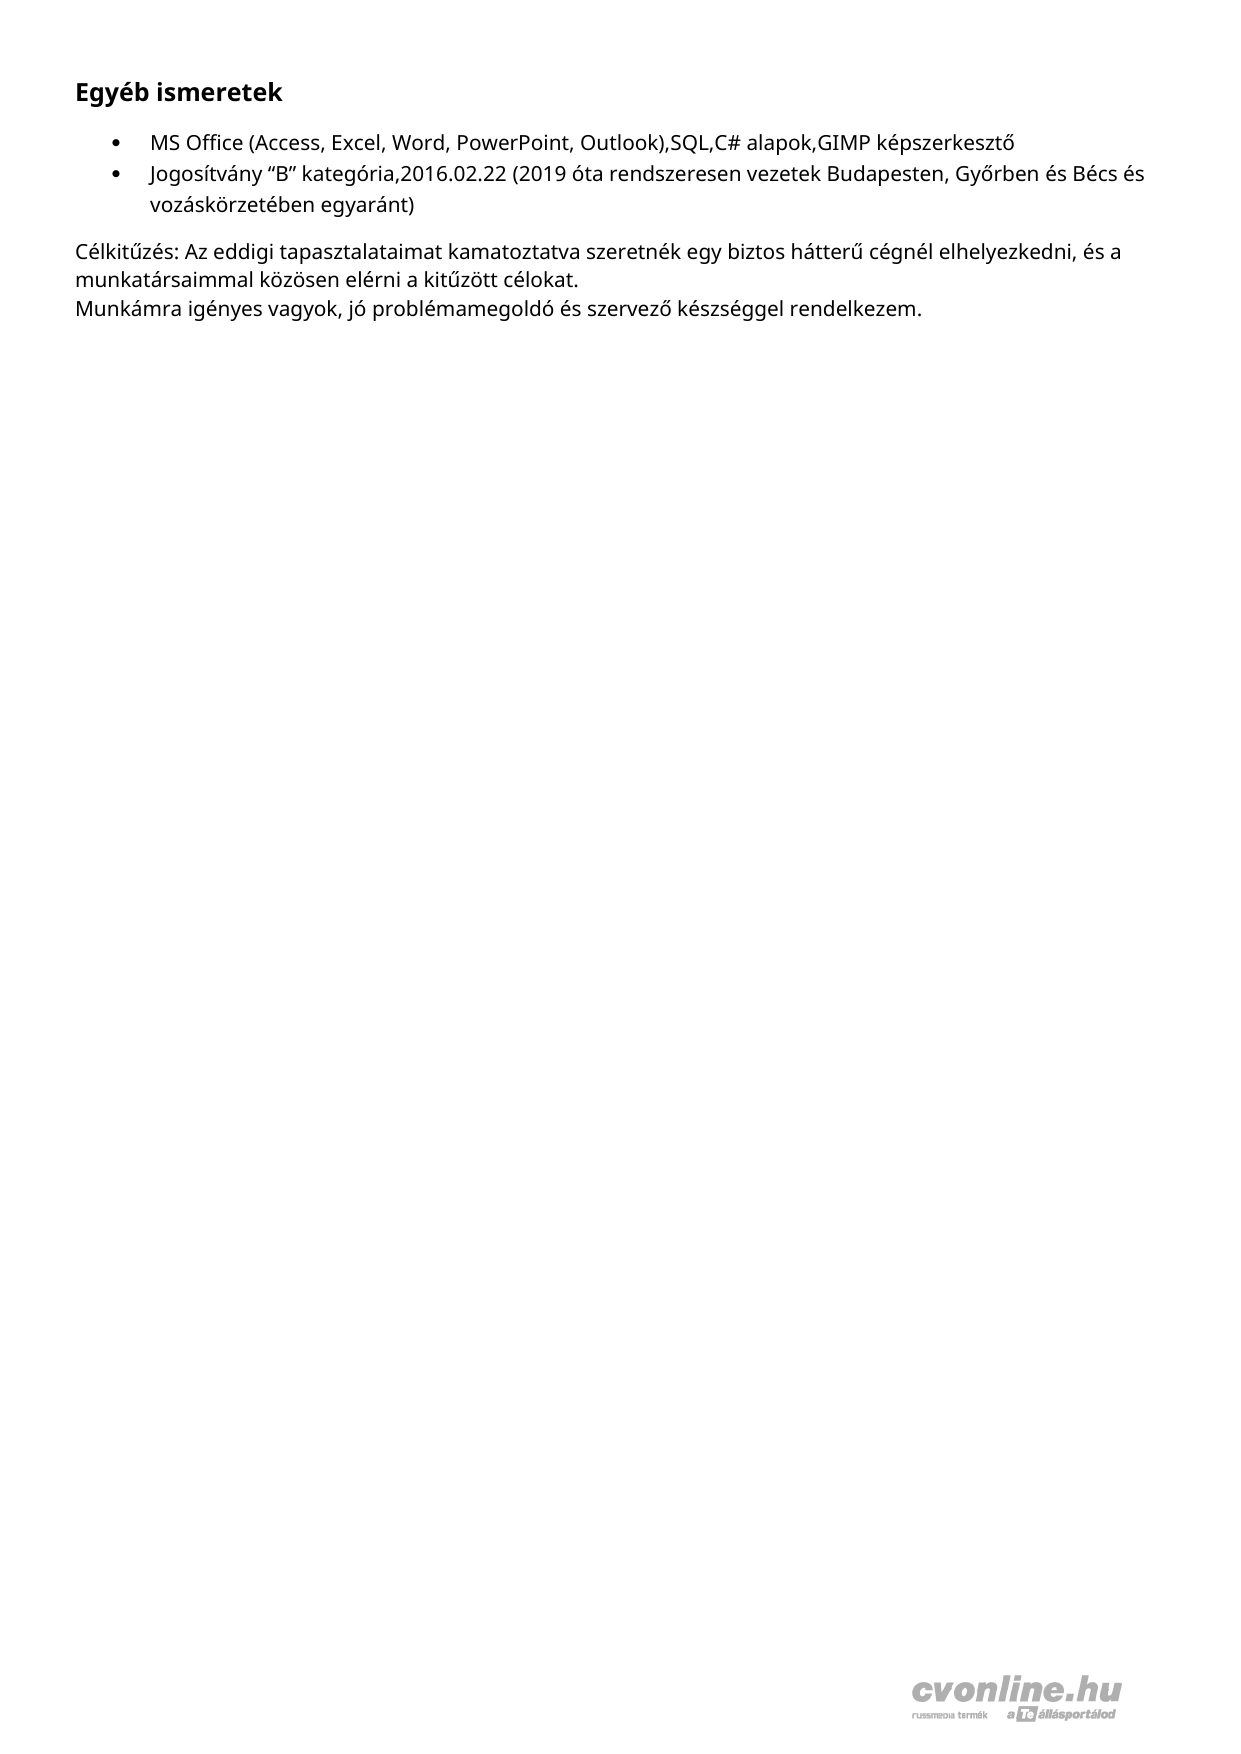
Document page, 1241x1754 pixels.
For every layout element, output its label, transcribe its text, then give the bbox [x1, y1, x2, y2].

picture [912, 1675, 1122, 1722]
list Jogosítvány “B” kategória,2016.02.22 (2019 óta rendszeresen vezetek Budapesten, Győrben és Bécs és vozáskörzetében egyaránt) [112, 159, 1165, 218]
text Munkámra igényes vagyok, jó problémamegoldó és szervező készséggel rendelkezem. [75, 294, 1165, 322]
text Célkitűzés: Az eddigi tapasztalataimat kamatoztatva szeretnék egy biztos hátterű cégnél elhelyezkedni, és a munkatársaimmal közösen elérni a kitűzött célokat. [75, 237, 1165, 294]
list MS Office (Access, Excel, Word, PowerPoint, Outlook),SQL,C# alapok,GIMP képszerkesztő [112, 128, 1165, 157]
text Egyéb ismeretek [75, 75, 1165, 109]
